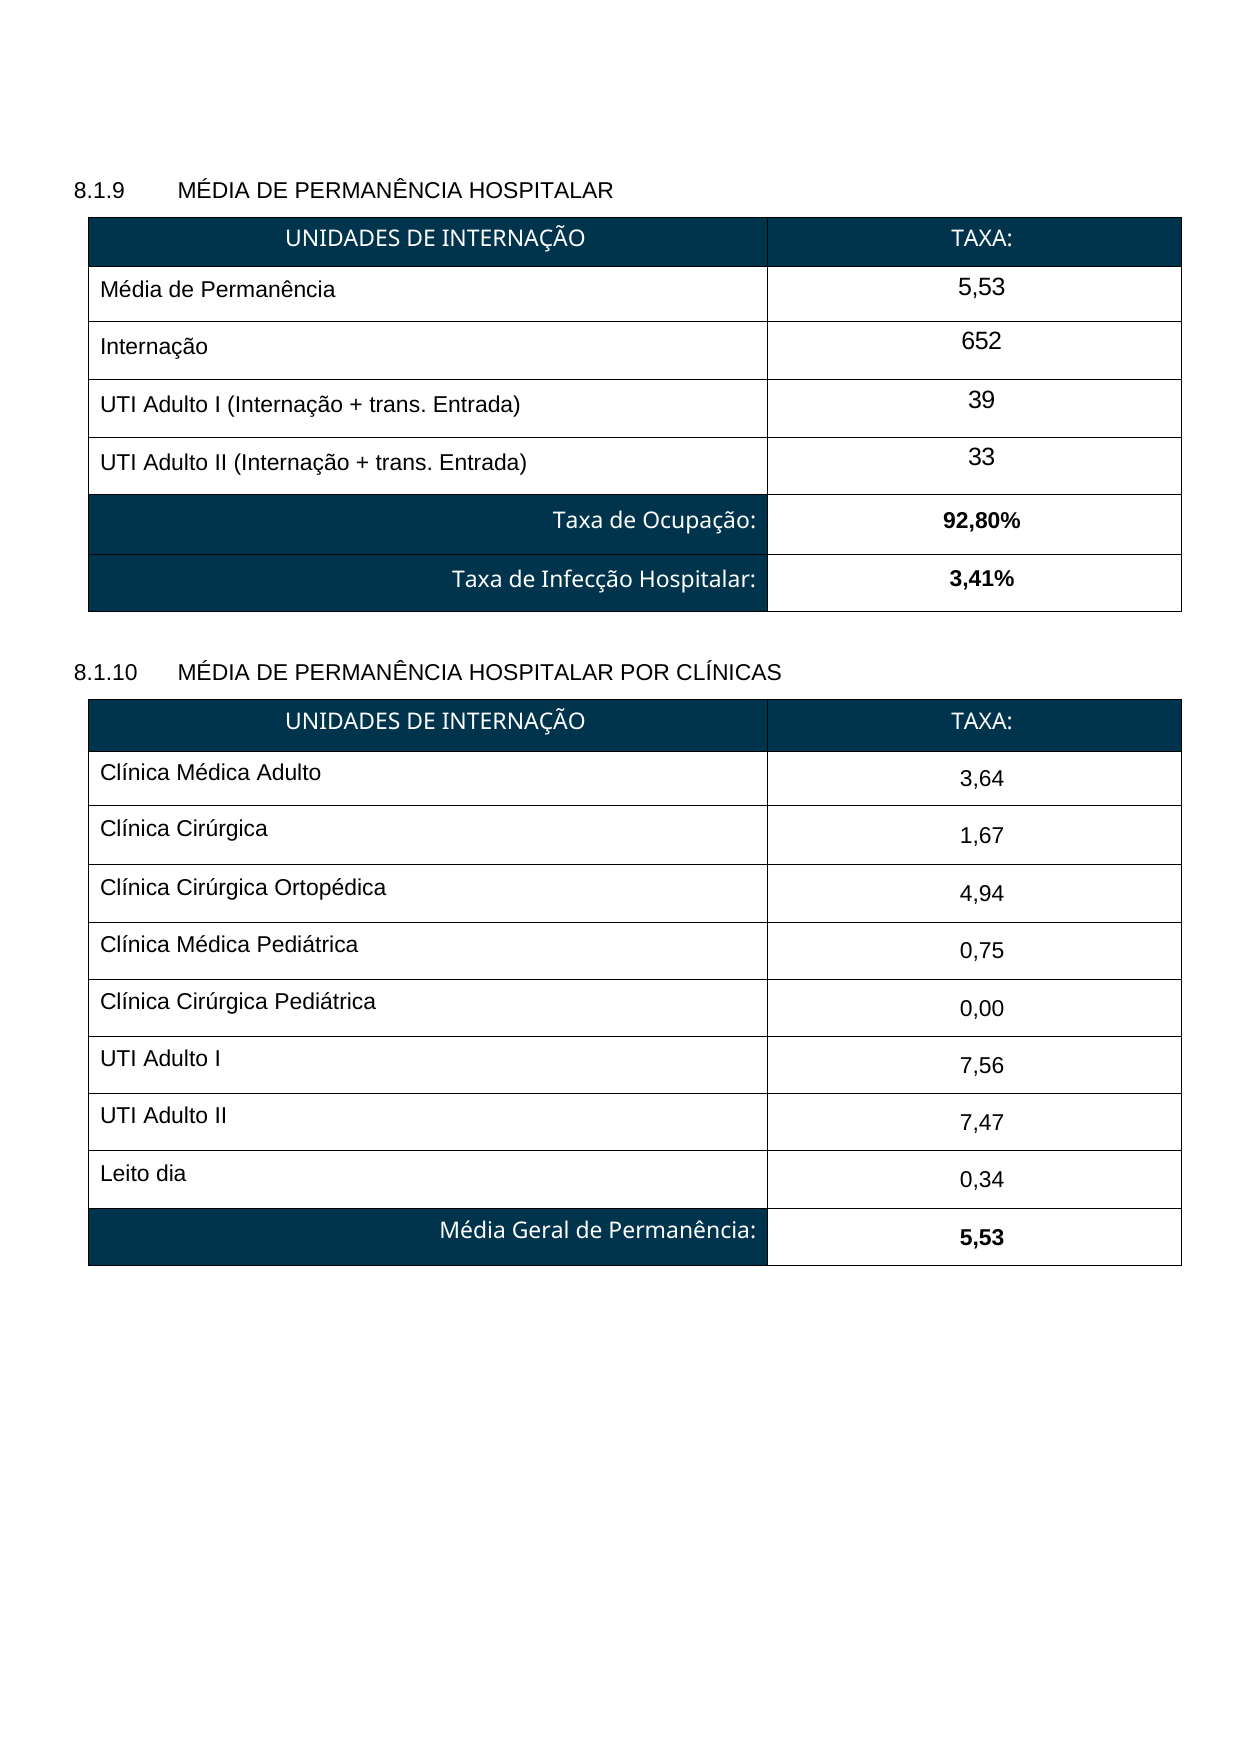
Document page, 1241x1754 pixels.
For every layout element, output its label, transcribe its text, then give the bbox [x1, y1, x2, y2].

table_cell 0,34 [768, 1151, 1181, 1207]
table_cell Taxa de Infecção Hospitalar: [89, 555, 767, 611]
table_header UNIDADES DE INTERNAÇÃO [89, 218, 767, 266]
table_cell 3,64 [768, 752, 1181, 805]
table_cell UTI Adulto I [89, 1037, 767, 1093]
table_cell 5,53 [768, 1209, 1181, 1265]
table_cell Clínica Cirúrgica Ortopédica [89, 865, 767, 922]
table_cell Clínica Cirúrgica Pediátrica [89, 980, 767, 1036]
table_cell 7,47 [768, 1094, 1181, 1150]
table_cell Clínica Cirúrgica [89, 806, 767, 864]
table_cell Taxa de Ocupação: [89, 495, 767, 554]
subtitle MÉDIA DE PERMANÊNCIA HOSPITALAR [74, 177, 1196, 203]
table_cell 1,67 [768, 806, 1181, 864]
table_cell 3,41% [768, 555, 1181, 611]
table_header UNIDADES DE INTERNAÇÃO [89, 700, 767, 751]
subtitle MÉDIA DE PERMANÊNCIA HOSPITALAR POR CLÍNICAS [74, 659, 1196, 686]
table_cell 7,56 [768, 1037, 1181, 1093]
table_cell 92,80% [768, 495, 1181, 554]
table_cell UTI Adulto II (Internação + trans. Entrada) [89, 438, 767, 494]
table_cell Clínica Médica Pediátrica [89, 923, 767, 979]
table_cell Clínica Médica Adulto [89, 752, 767, 805]
table_cell 39 [768, 380, 1181, 437]
table_cell 33 [768, 438, 1181, 494]
table_cell 5,53 [768, 267, 1181, 321]
table_cell 0,75 [768, 923, 1181, 979]
table_cell 4,94 [768, 865, 1181, 922]
table_header TAXA: [768, 218, 1181, 266]
table_header TAXA: [768, 700, 1181, 751]
table_cell 652 [768, 322, 1181, 379]
table_cell Leito dia [89, 1151, 767, 1207]
table_cell Internação [89, 322, 767, 379]
table_cell UTI Adulto I (Internação + trans. Entrada) [89, 380, 767, 437]
table_cell 0,00 [768, 980, 1181, 1036]
table_cell Média Geral de Permanência: [89, 1209, 767, 1265]
table_cell UTI Adulto II [89, 1094, 767, 1150]
table_cell Média de Permanência [89, 267, 767, 321]
